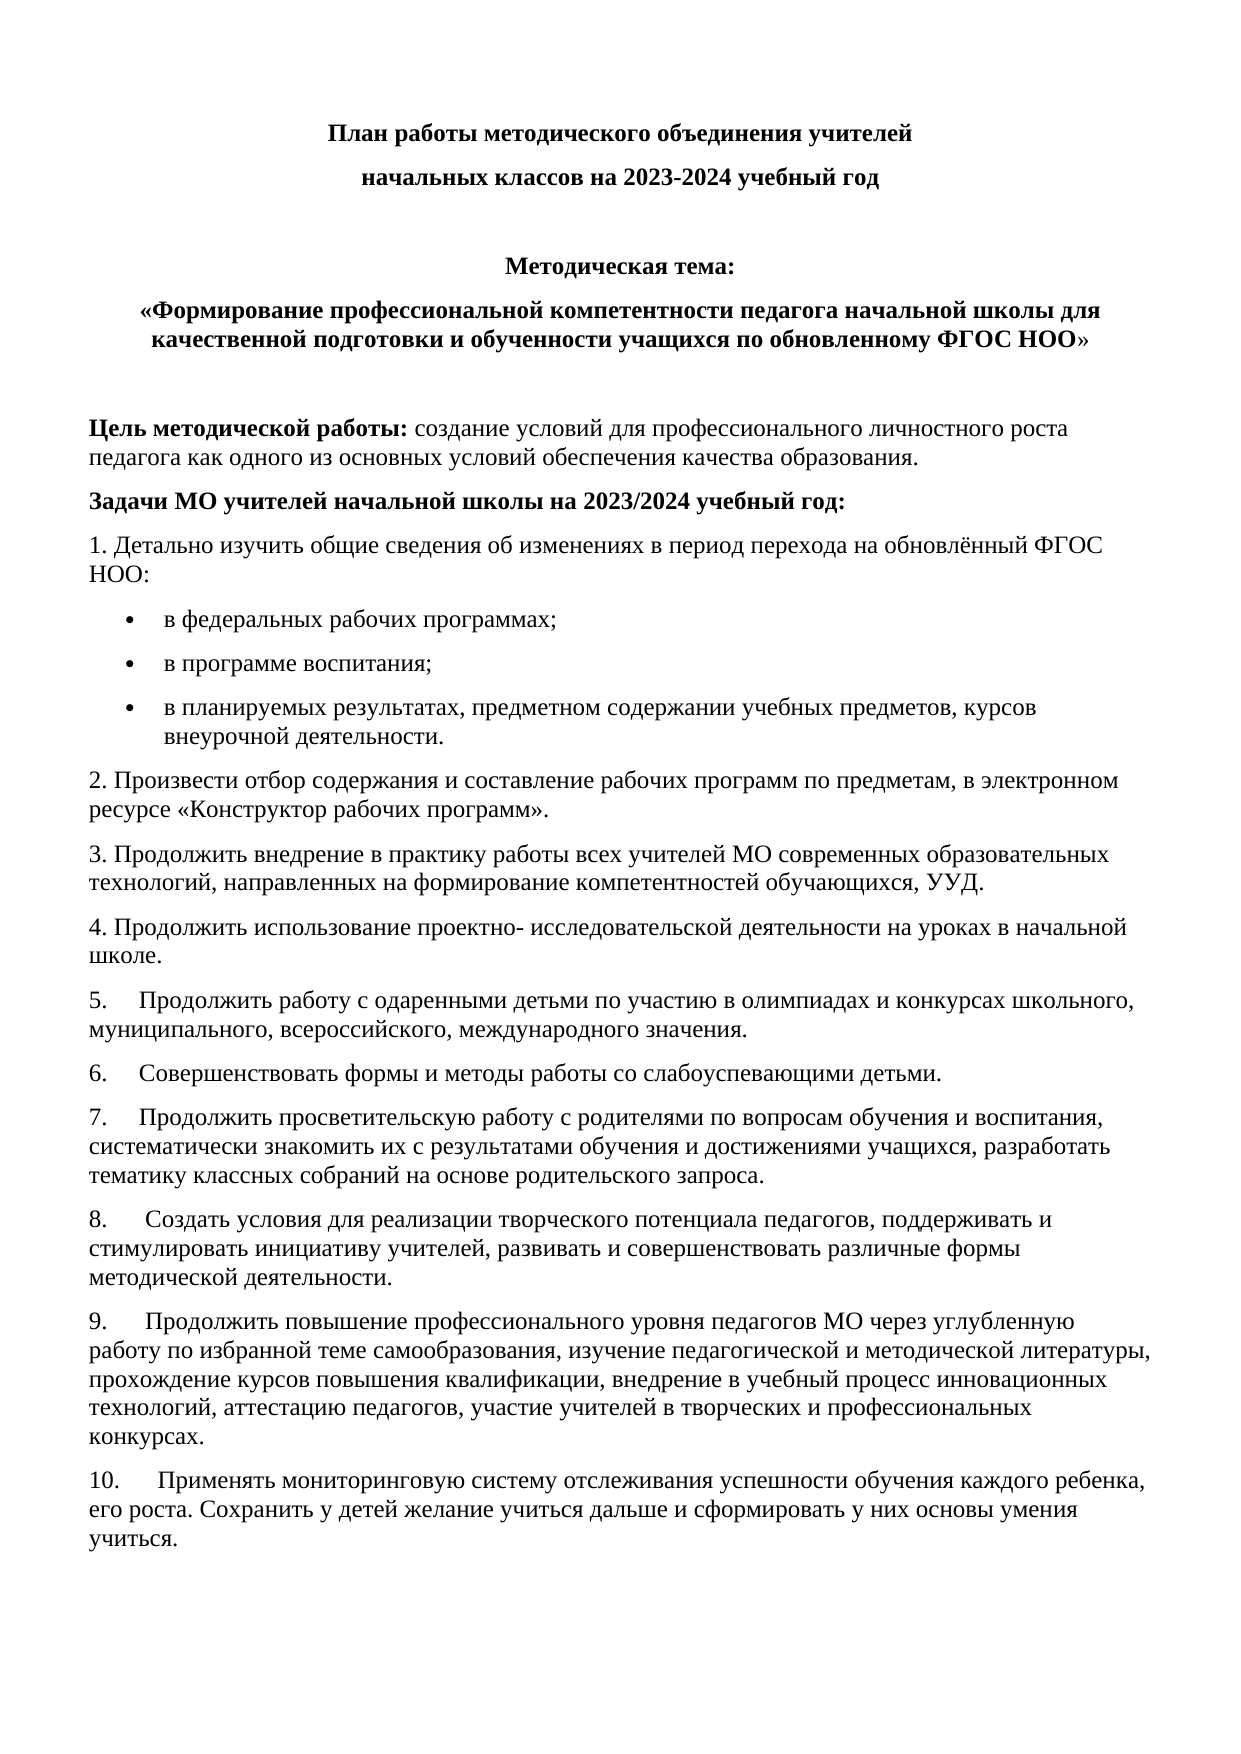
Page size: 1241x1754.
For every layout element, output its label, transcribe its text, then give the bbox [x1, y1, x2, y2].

text 10. Применять мониторинговую систему отслеживания успешности обучения каждого ребенка, его роста. Сохранить у детей желание учиться дальше и сформировать у них основы умения учиться. [89, 1466, 1152, 1552]
text 7. Продолжить просветительскую работу с родителями по вопросам обучения и воспитания, систематически знакомить их с результатами обучения и достижениями учащихся, разработать тематику классных собраний на основе родительского запроса. [89, 1102, 1152, 1189]
text Цель методической работы: создание условий для профессионального личностного роста педагога как одного из основных условий обеспечения качества образования. [89, 413, 1152, 471]
text 3. Продолжить внедрение в практику работы всех учителей МО современных образовательных технологий, направленных на формирование компетентностей обучающихся, УУД. [89, 839, 1152, 896]
text начальных классов на 2023-2024 учебный год [89, 162, 1152, 191]
text 9. Продолжить повышение профессионального уровня педагогов МО через углубленную работу по избранной теме самообразования, изучение педагогической и методической литературы, прохождение курсов повышения квалификации, внедрение в учебный процесс инновационных технологий, аттестацию педагогов, участие учителей в творческих и профессиональных конкурсах. [89, 1306, 1152, 1450]
text План работы методического объединения учителей [89, 118, 1152, 147]
text 8. Создать условия для реализации творческого потенциала педагогов, поддерживать и стимулировать инициативу учителей, развивать и совершенствовать различные формы методической деятельности. [89, 1204, 1152, 1291]
text 4. Продолжить использование проектно- исследовательской деятельности на уроках в начальной школе. [89, 912, 1152, 969]
text 2. Произвести отбор содержания и составление рабочих программ по предметам, в электронном ресурсе «Конструктор рабочих программ». [89, 766, 1152, 823]
text Задачи МО учителей начальной школы на 2023/2024 учебный год: [89, 486, 1152, 515]
list в программе воспитания; [126, 648, 1152, 677]
text 6. Совершенствовать формы и методы работы со слабоуспевающими детьми. [89, 1058, 1152, 1087]
list в федеральных рабочих программах; [126, 604, 1152, 632]
text Методическая тема: [89, 251, 1152, 280]
text «Формирование профессиональной компетентности педагога начальной школы для качественной подготовки и обученности учащихся по обновленному ФГОС НОО» [89, 296, 1152, 353]
list в планируемых результатах, предметном содержании учебных предметов, курсов внеурочной деятельности. [126, 692, 1152, 750]
text 5. Продолжить работу с одаренными детьми по участию в олимпиадах и конкурсах школьного, муниципального, всероссийского, международного значения. [89, 985, 1152, 1042]
text 1. Детально изучить общие сведения об изменениях в период перехода на обновлённый ФГОС НОО: [89, 531, 1152, 588]
